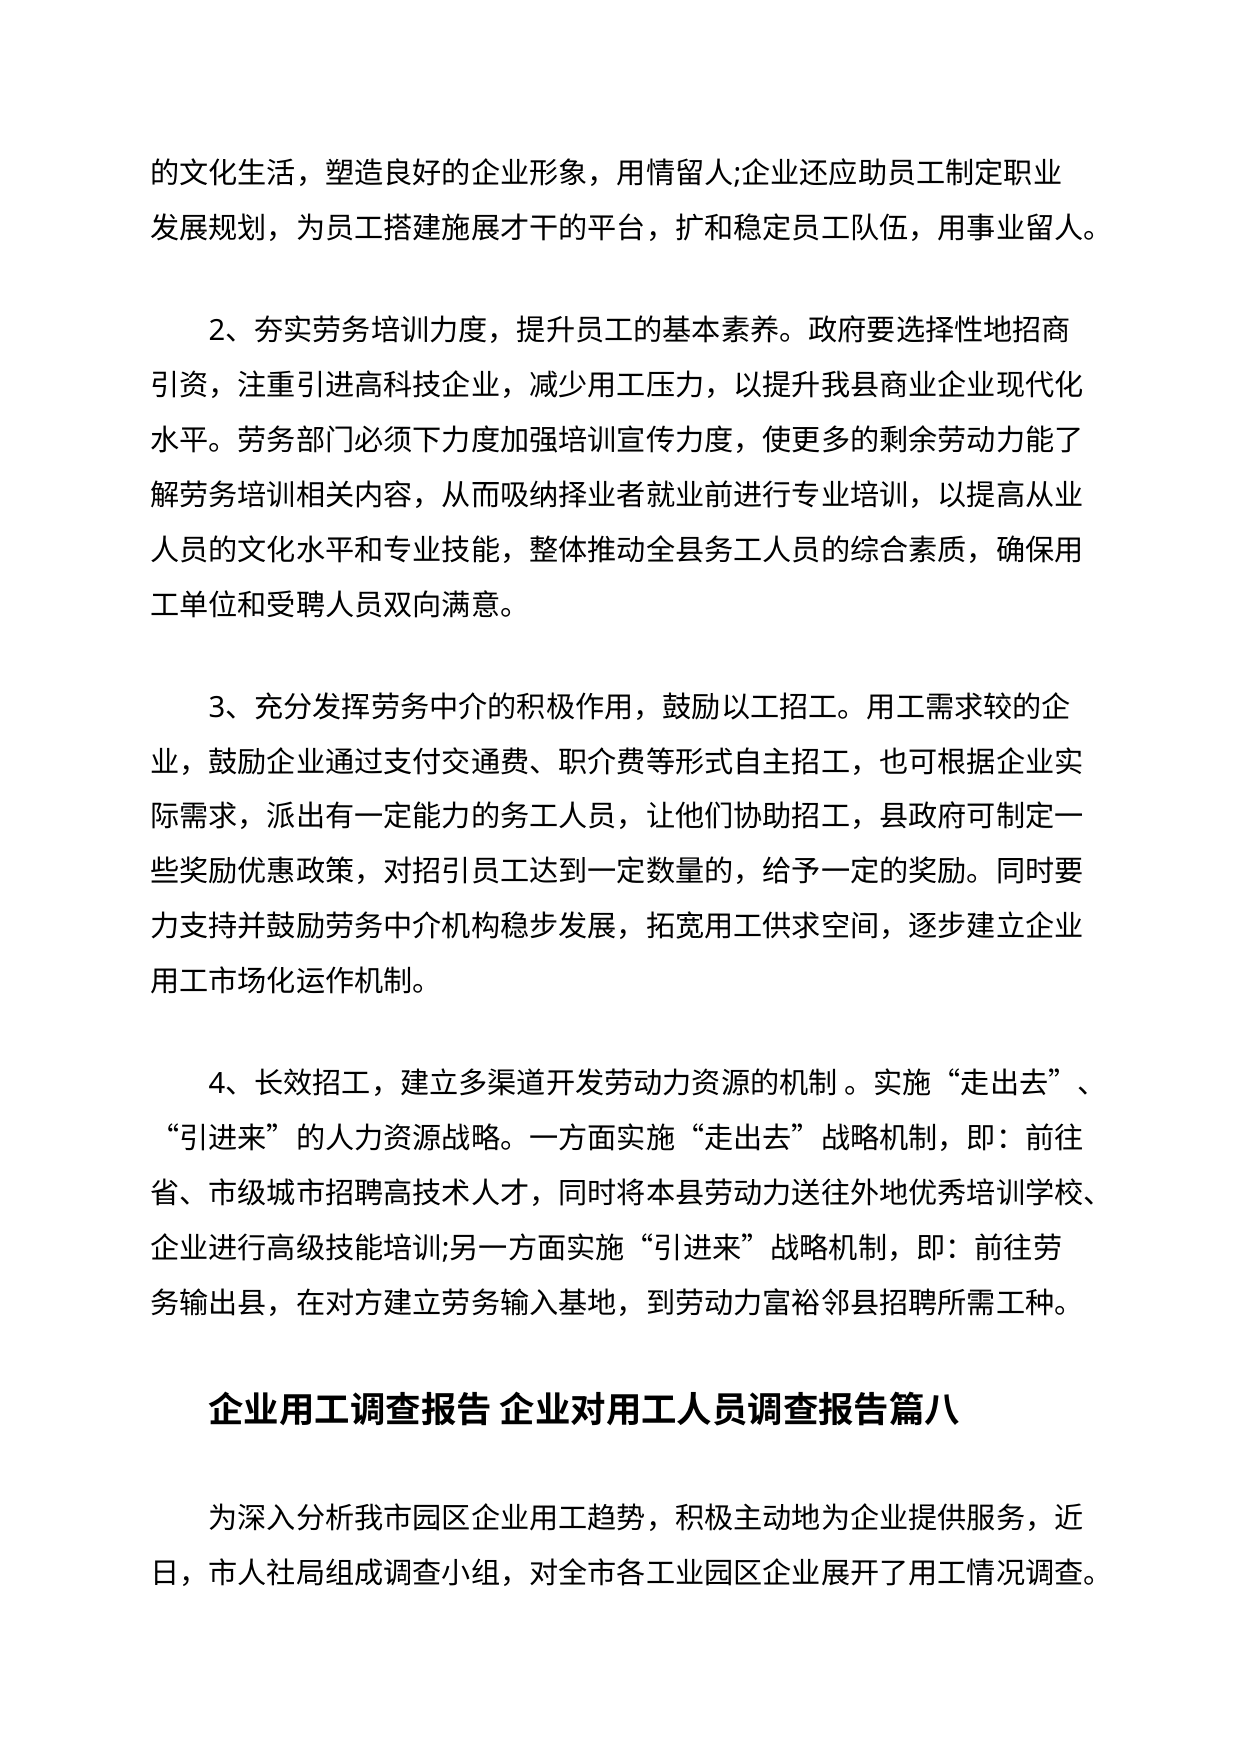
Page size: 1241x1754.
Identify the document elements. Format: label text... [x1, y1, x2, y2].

text 3、充分发挥劳务中介的积极作用，鼓励以工招工。用工需求较的企业，鼓励企业通过支付交通费、职介费等形式自主招工，也可根据企业实际需求，派出有一定能力的务工人员，让他们协助招工，县政府可制定一些奖励优惠政策，对招引员工达到一定数量的，给予一定的奖励。同时要力支持并鼓励劳务中介机构稳步发展，拓宽用工供求空间，逐步建立企业用工市场化运作机制。 [150, 683, 1090, 1000]
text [150, 150, 1090, 247]
text 企业用工调查报告 企业对用工人员调查报告篇八 [150, 1381, 1090, 1432]
text 2、夯实劳务培训力度，提升员工的基本素养。政府要选择性地招商引资，注重引进高科技企业，减少用工压力，以提升我县商业企业现代化水平。劳务部门必须下力度加强培训宣传力度，使更多的剩余劳动力能了解劳务培训相关内容，从而吸纳择业者就业前进行专业培训，以提高从业人员的文化水平和专业技能，整体推动全县务工人员的综合素质，确保用工单位和受聘人员双向满意。 [150, 307, 1090, 624]
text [150, 1494, 1090, 1592]
text 4、长效招工，建立多渠道开发劳动力资源的机制 。实施“走出去”、“引进来”的人力资源战略。一方面实施“走出去”战略机制，即：前往省、市级城市招聘高技术人才，同时将本县劳动力送往外地优秀培训学校、企业进行高级技能培训;另一方面实施“引进来”战略机制，即：前往劳务输出县，在对方建立劳务输入基地，到劳动力富裕邻县招聘所需工种。 [150, 1059, 1090, 1322]
